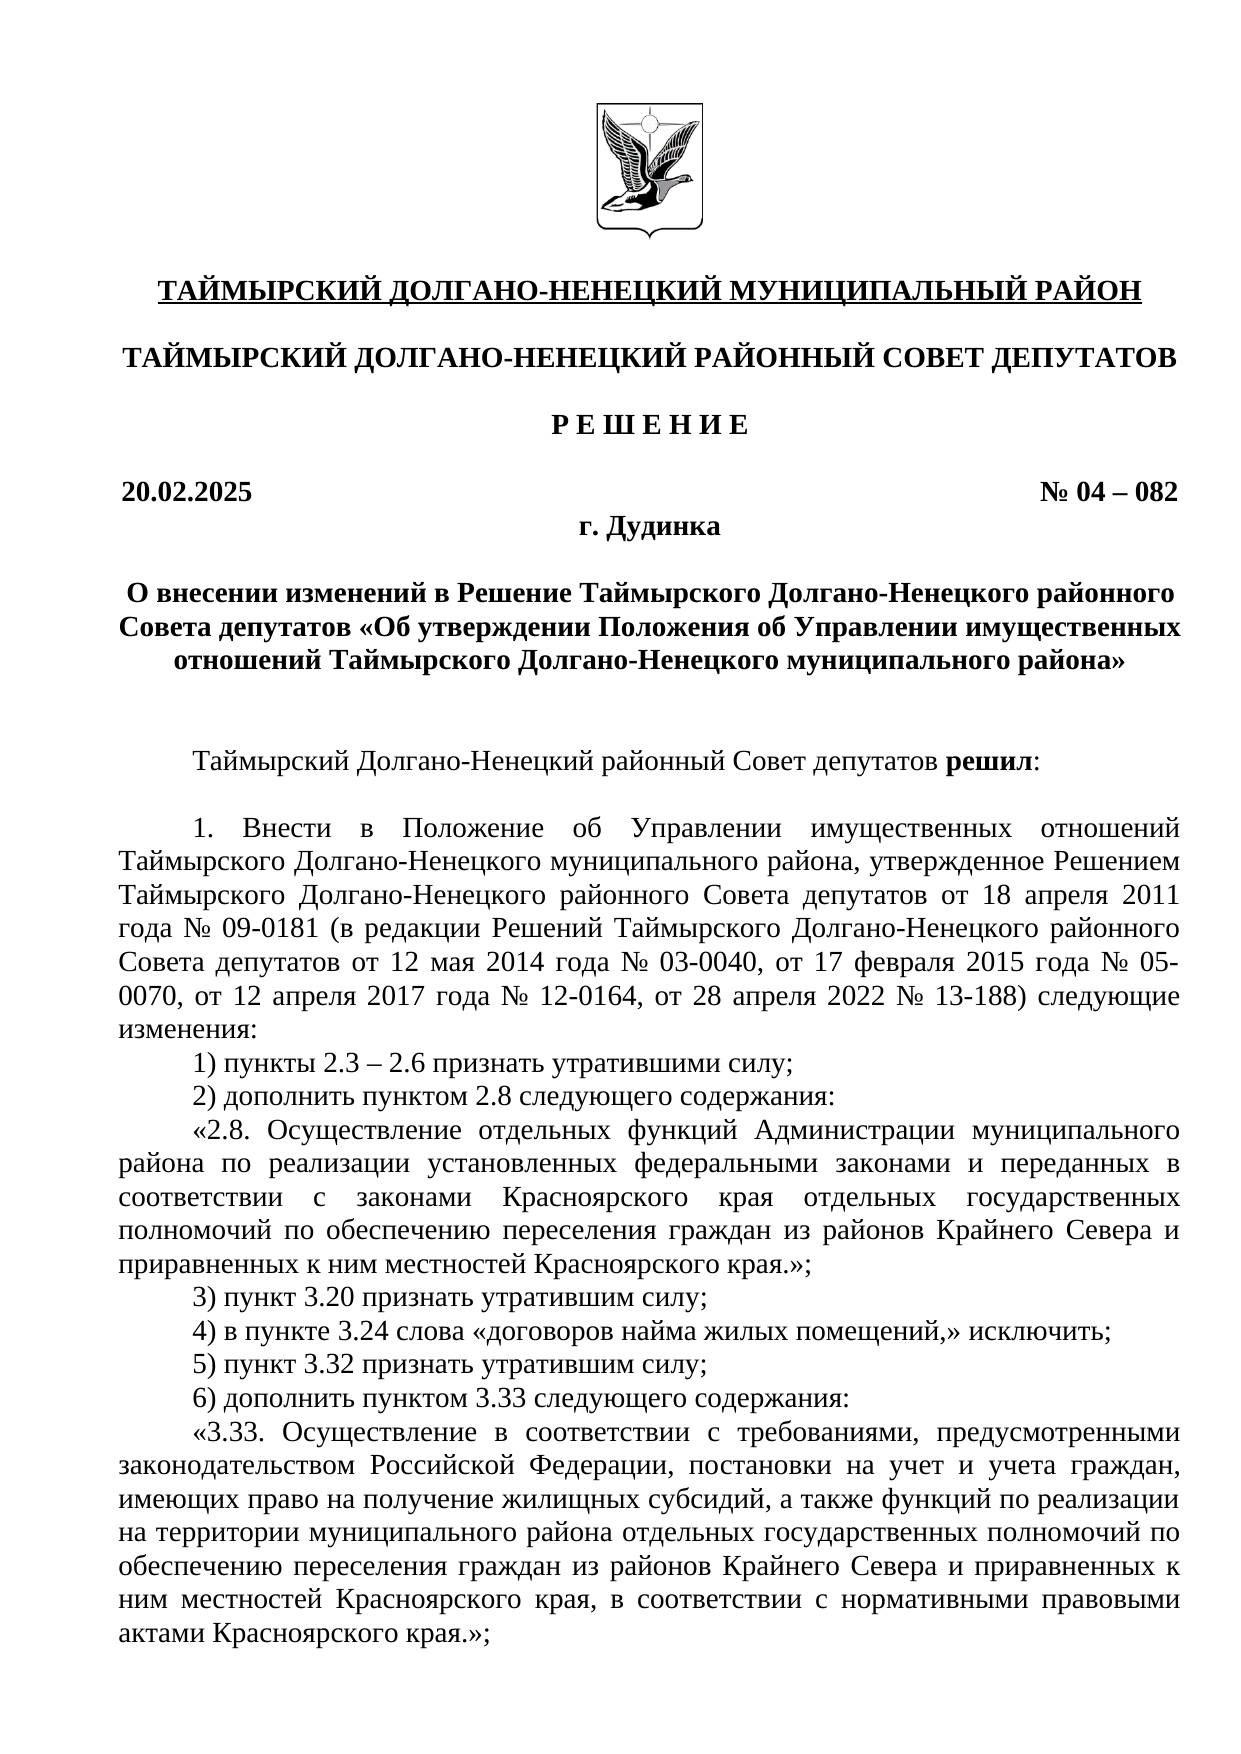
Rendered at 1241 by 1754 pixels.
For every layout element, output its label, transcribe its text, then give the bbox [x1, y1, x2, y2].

text Р Е Ш Е Н И Е [118, 407, 1181, 441]
text 20.02.2025 № 04 – 082 [118, 474, 1181, 508]
text 1) пункты 2.3 – 2.6 признать утратившими силу; [118, 1045, 1181, 1078]
text 4) в пункте 3.24 слова «договоров найма жилых помещений,» исключить; [118, 1313, 1181, 1347]
text «2.8. Осуществление отдельных функций Администрации муниципального района по реализации установленных федеральными законами и переданных в соответствии с законами Красноярского края отдельных государственных полномочий по обеспечению переселения граждан из районов Крайнего Севера и приравненных к ним местностей Красноярского края.»; [118, 1112, 1181, 1279]
text Таймырский Долгано-Ненецкий районный Совет депутатов [118, 340, 1181, 374]
text ТАЙМЫРСКИЙ ДОЛГАНО-НЕНЕЦКИЙ МУНИЦИПАЛЬНЫЙ РАЙОН [118, 273, 1181, 307]
text 3) пункт 3.20 признать утратившим силу; [118, 1279, 1181, 1313]
text «3.33. Осуществление в соответствии с требованиями, предусмотренными законодательством Российской Федерации, постановки на учет и учета граждан, имеющих право на получение жилищных субсидий, а также функций по реализации на территории муниципального района отдельных государственных полномочий по обеспечению переселения граждан из районов Крайнего Севера и приравненных к ним местностей Красноярского края, в соответствии с нормативными правовыми актами Красноярского края.»; [118, 1414, 1181, 1648]
picture [596, 103, 703, 240]
text О внесении изменений в Решение Таймырского Долгано-Ненецкого районного Совета депутатов «Об утверждении Положения об Управлении имущественных отношений Таймырского Долгано-Ненецкого муниципального района» [118, 575, 1181, 676]
text 2) дополнить пунктом 2.8 следующего содержания: [118, 1078, 1181, 1112]
text Таймырский Долгано-Ненецкий районный Совет депутатов решил: [118, 743, 1181, 776]
text 6) дополнить пунктом 3.33 следующего содержания: [118, 1380, 1181, 1414]
text 1. Внести в Положение об Управлении имущественных отношений Таймырского Долгано-Ненецкого муниципального района, утвержденное Решением Таймырского Долгано-Ненецкого районного Совета депутатов от 18 апреля 2011 года № 09-0181 (в редакции Решений Таймырского Долгано-Ненецкого районного Совета депутатов от 12 мая 2014 года № 03-0040, от 17 февраля 2015 года № 05-0070, от 12 апреля 2017 года № 12-0164, от 28 апреля 2022 № 13-188) следующие изменения: [118, 810, 1181, 1045]
text г. Дудинка [118, 508, 1181, 542]
text 5) пункт 3.32 признать утратившим силу; [118, 1347, 1181, 1380]
